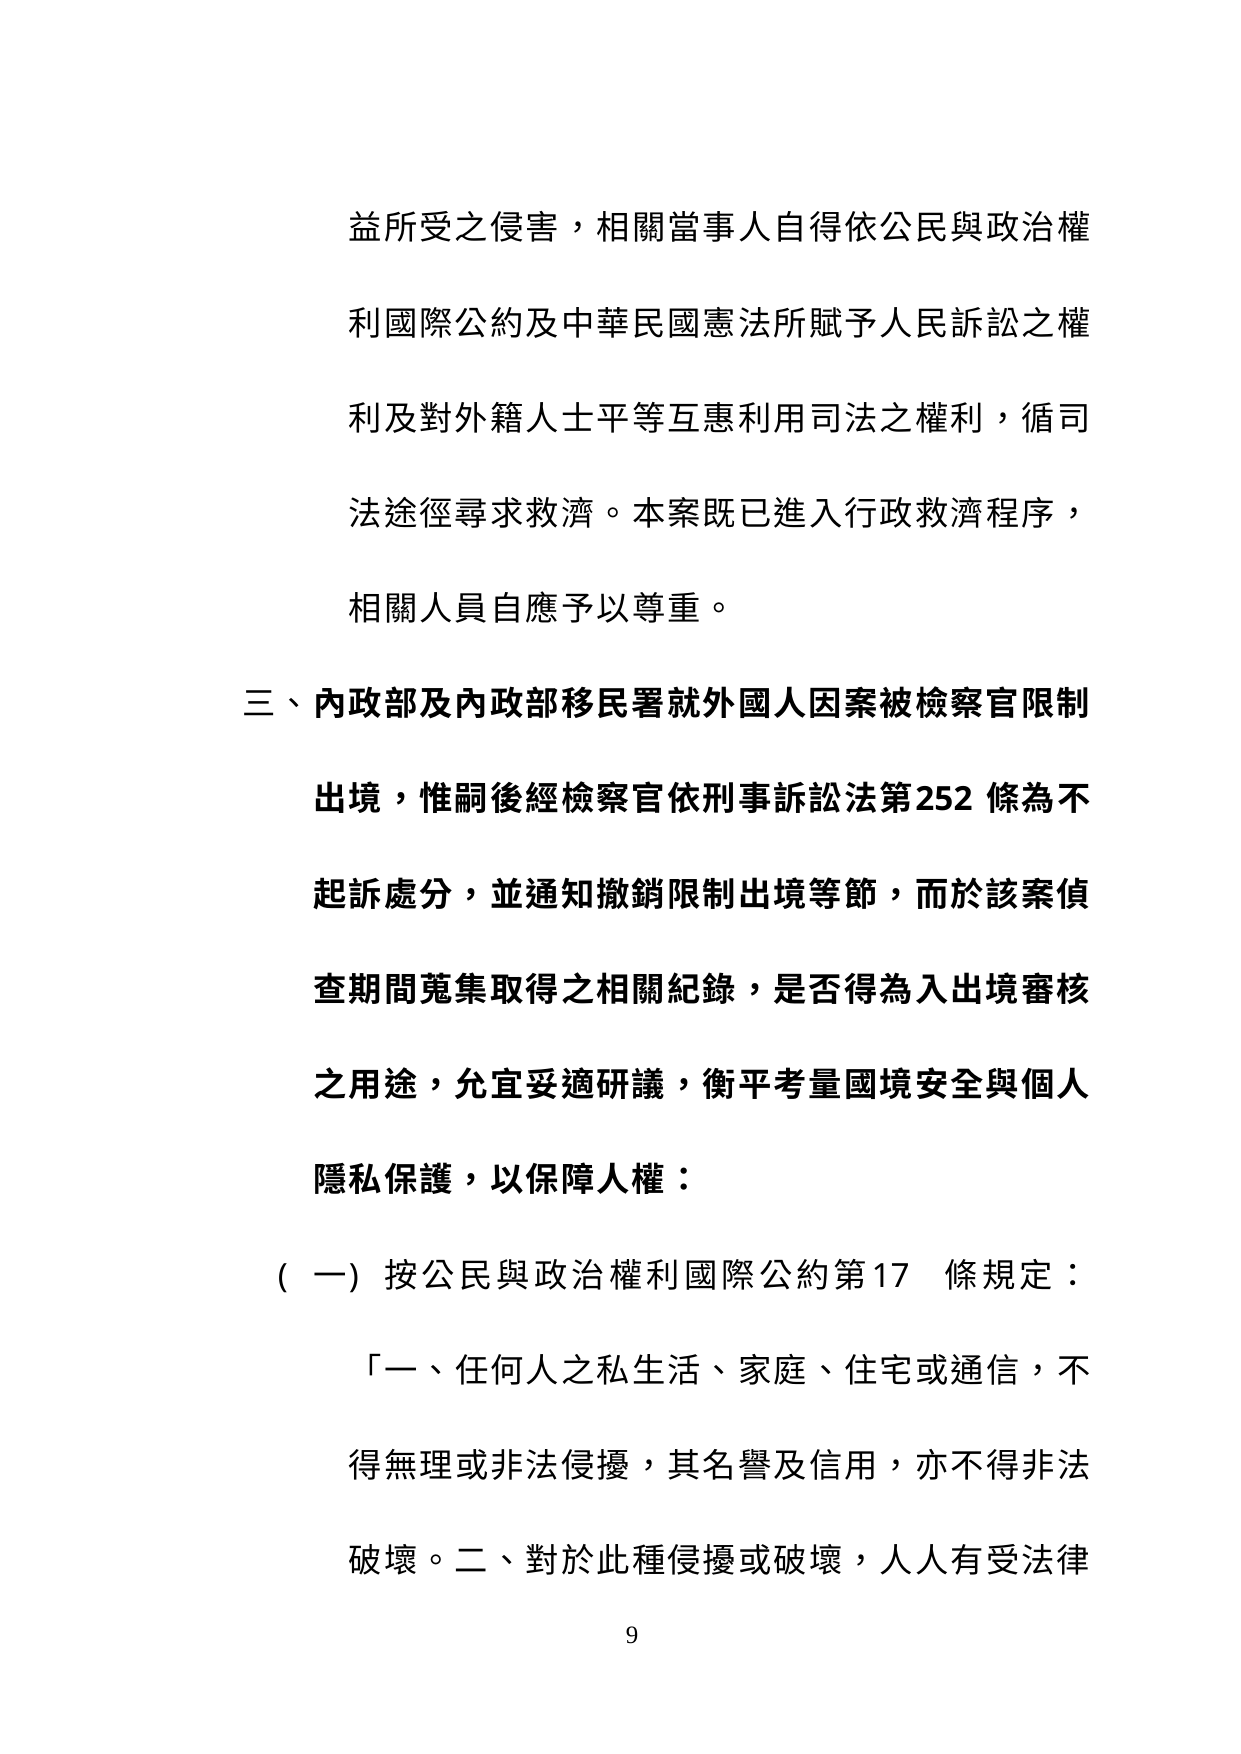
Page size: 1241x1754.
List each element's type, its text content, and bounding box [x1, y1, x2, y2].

subtitle 內政部及內政部移民署就外國人因案被檢察官限制出境，惟嗣後經檢察官依刑事訴訟法第252條為不起訴處分，並通知撤銷限制出境等節，而於該案偵查期間蒐集取得之相關紀錄，是否得為入出境審核之用途，允宜妥適研議，衡平考量國境安全與個人隱私保護，以保障人權： [207, 654, 1092, 1225]
subtitle 經核，參酌首揭各項規定，對於個別民眾認為權益所受之侵害，相關當事人自得依公民與政治權利國際公約及中華民國憲法所賦予人民訴訟之權利及對外籍人士平等互惠利用司法之權利，循司法途徑尋求救濟。本案既已進入行政救濟程序，相關人員自應予以尊重。 [242, 178, 1092, 654]
